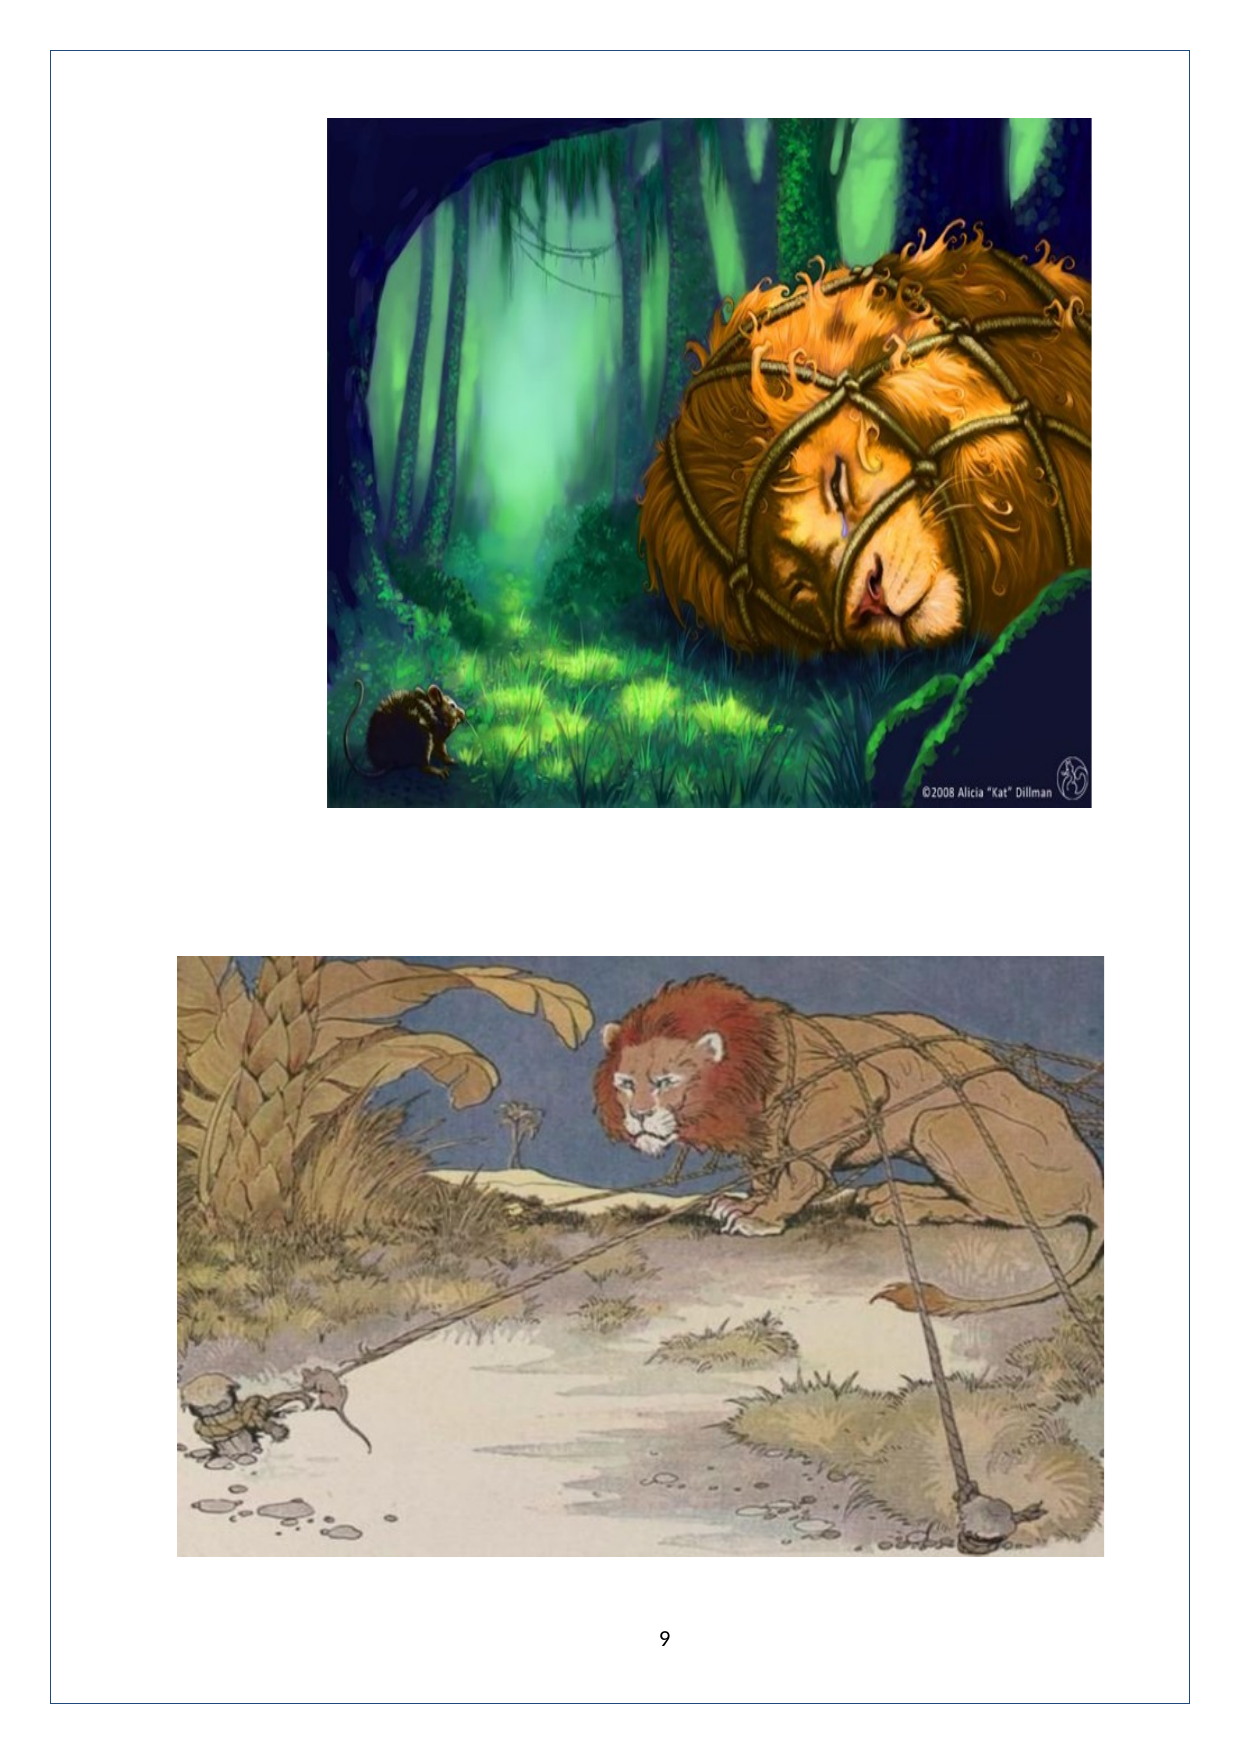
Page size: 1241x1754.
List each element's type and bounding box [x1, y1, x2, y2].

picture [177, 956, 1105, 1557]
picture [327, 118, 1092, 808]
